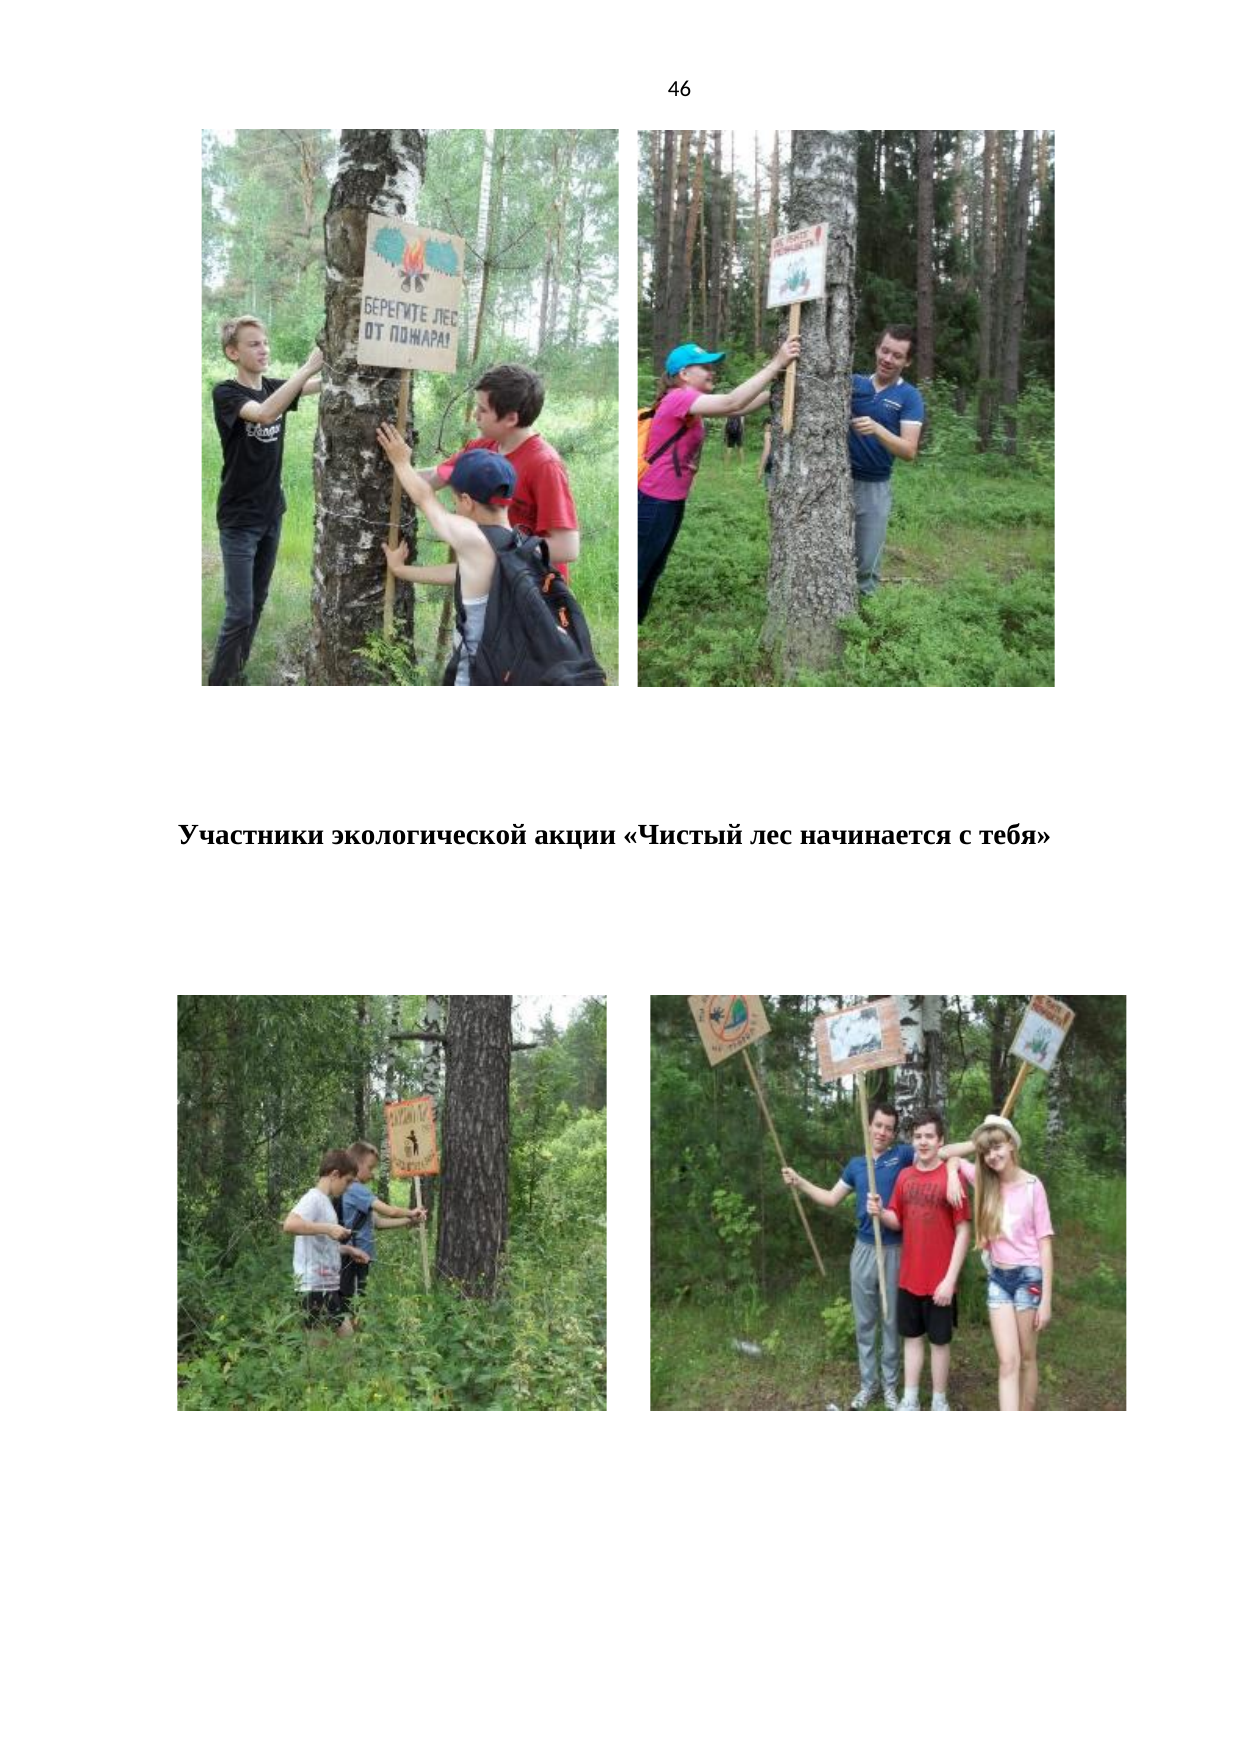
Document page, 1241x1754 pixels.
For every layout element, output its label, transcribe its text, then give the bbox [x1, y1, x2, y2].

picture [650, 995, 1127, 1411]
picture [201, 129, 619, 686]
picture [637, 130, 1055, 687]
picture [177, 995, 607, 1411]
text Участники экологической акции «Чистый лес начинается с тебя» [177, 817, 1181, 851]
